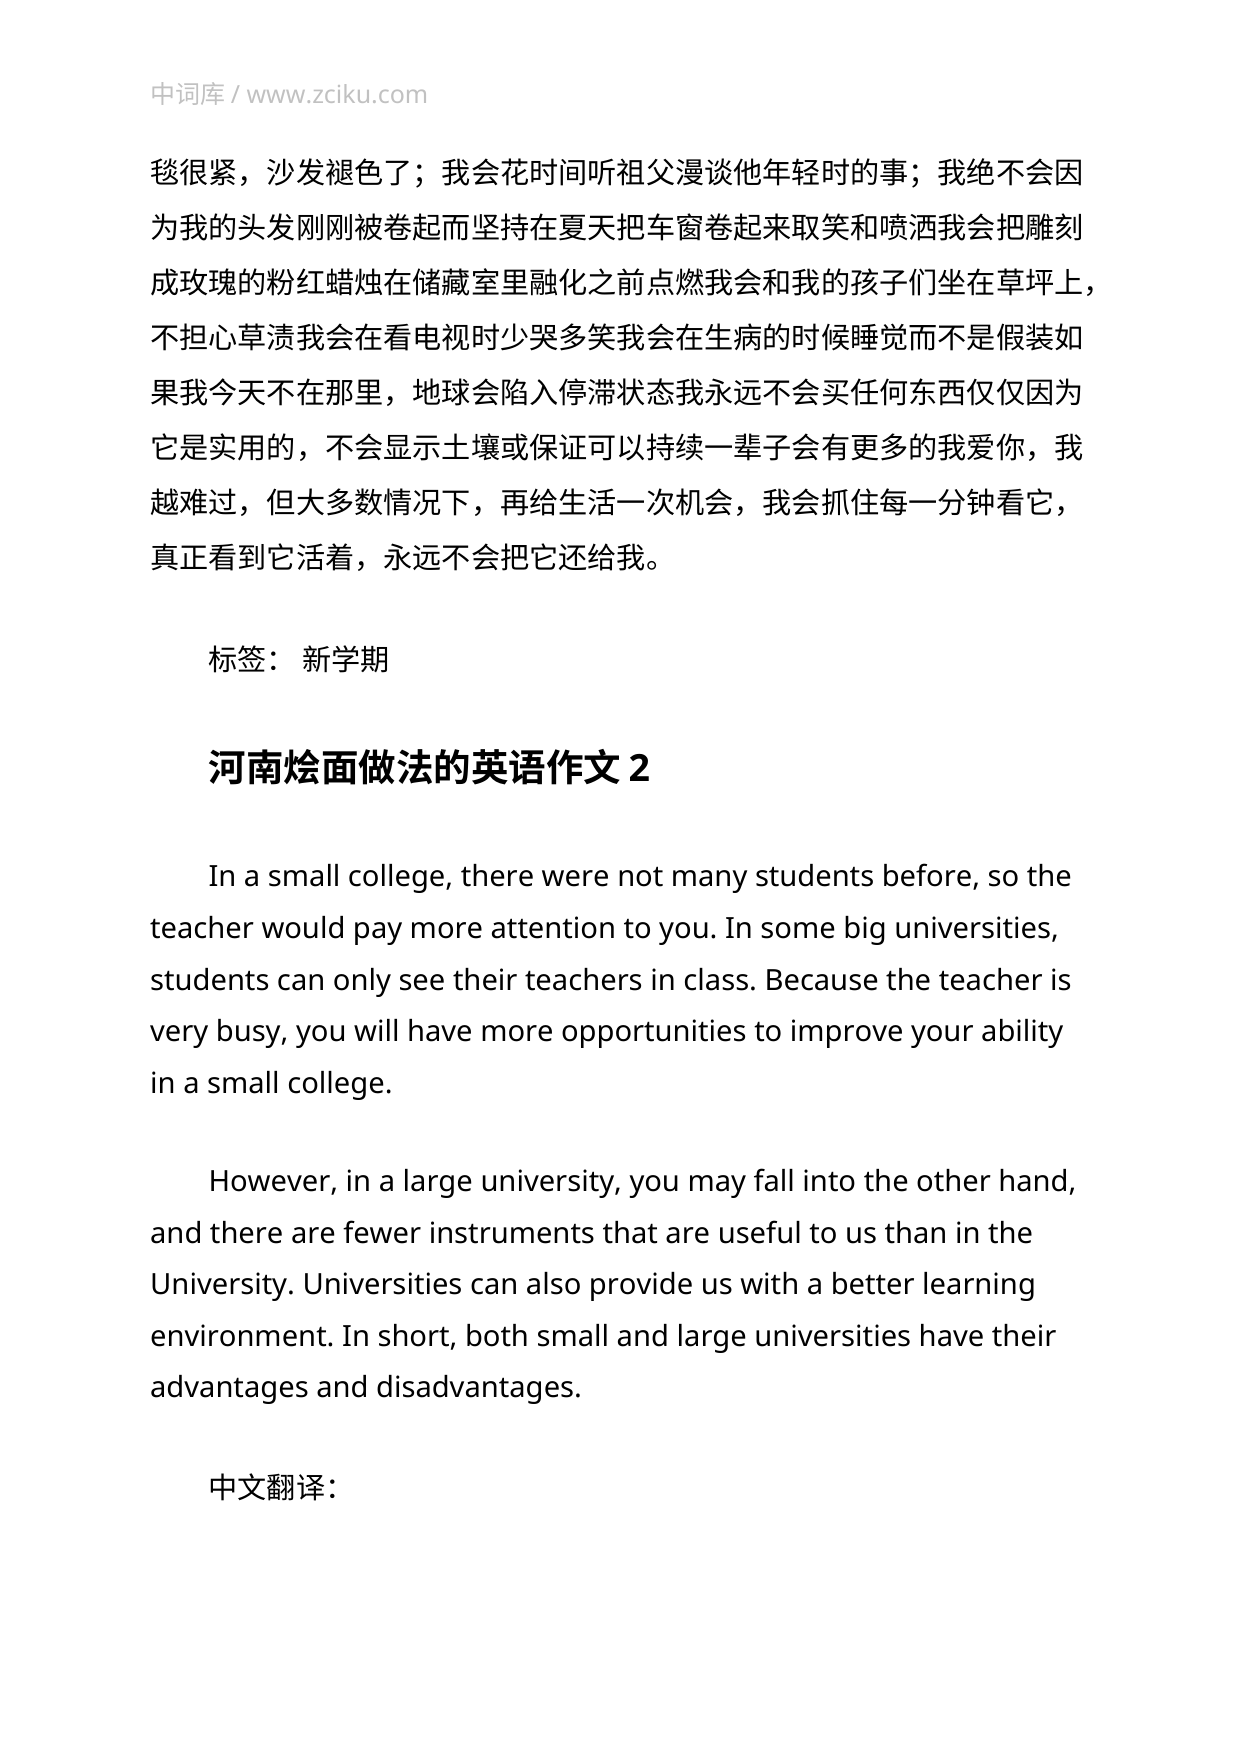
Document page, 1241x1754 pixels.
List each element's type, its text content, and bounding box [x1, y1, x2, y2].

text In a small college, there were not many students before, so the teacher would pay more attention to you. In some big universities, students can only see their teachers in class. Because the teacher is very busy, you will have more opportunities to improve your ability in a small college. [150, 856, 1090, 1102]
text 标签： 新学期 [150, 636, 1090, 678]
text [150, 150, 1090, 577]
text 中文翻译： [150, 1465, 1090, 1507]
text 河南烩面做法的英语作文2 [150, 738, 1090, 792]
text However, in a large university, you may fall into the other hand, and there are fewer instruments that are useful to us than in the University. Universities can also provide us with a better learning environment. In short, both small and large universities have their advantages and disadvantages. [150, 1160, 1090, 1406]
